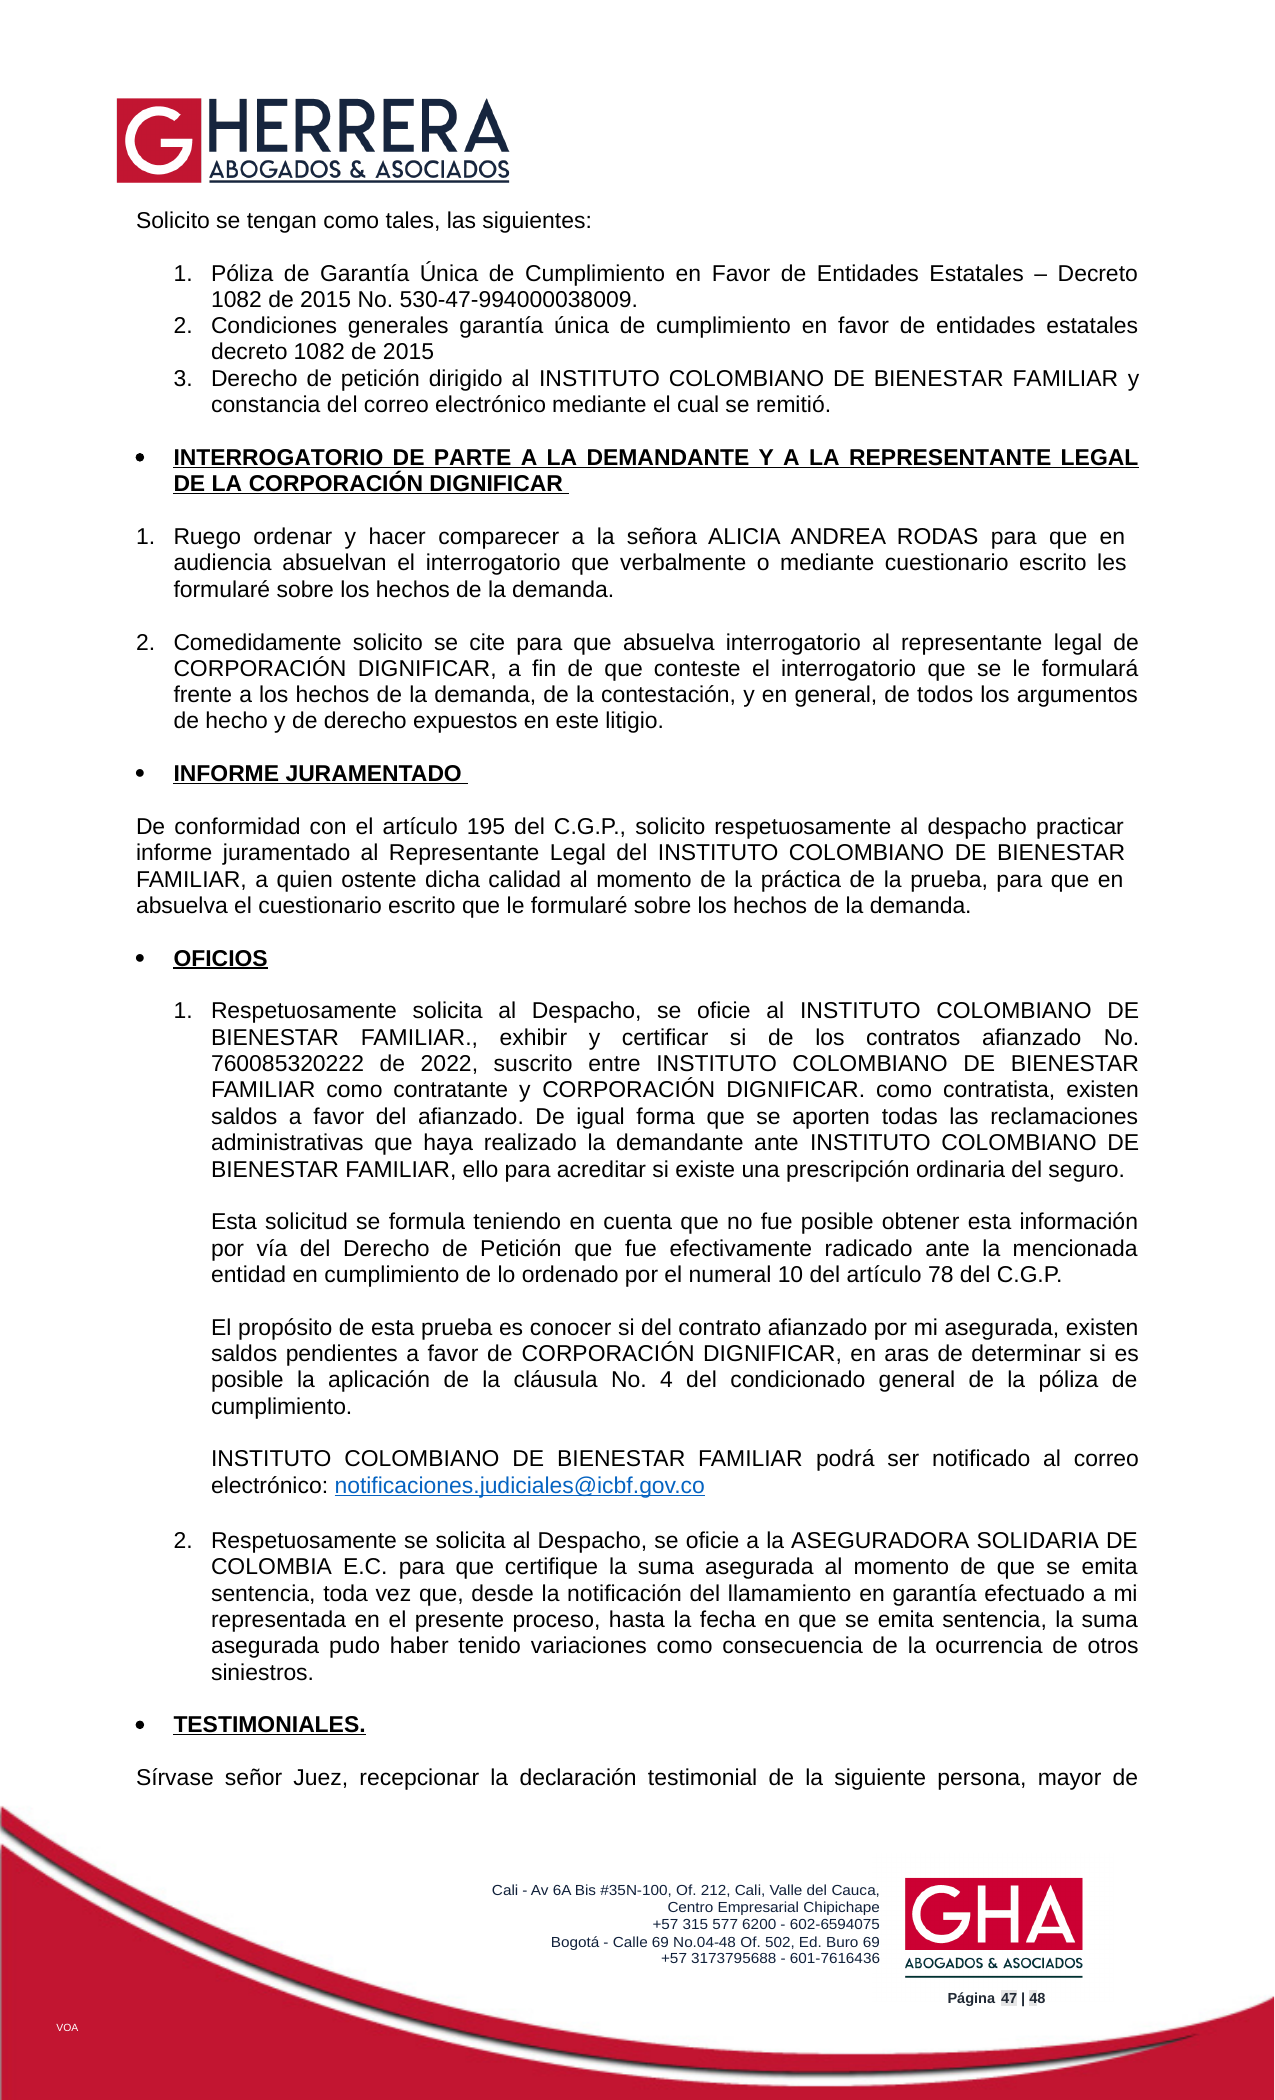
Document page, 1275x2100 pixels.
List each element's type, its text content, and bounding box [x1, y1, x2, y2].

list Comedidamente solicito se cite para que absuelva interrogatorio al representante legal de CORPORACIÓN DIGNIFICAR, a fin de que conteste el interrogatorio que se le formulará frente a los hechos de la demanda, de la contestación, y en general, de todos los argumentos de hecho y de derecho expuestos en este litigio. [136, 628, 1139, 734]
list Póliza de Garantía Única de Cumplimiento en Favor de Entidades Estatales – Decreto 1082 de 2015 No. 530-47-994000038009. [173, 259, 1139, 312]
text El propósito de esta prueba es conocer si del contrato afianzado por mi asegurada, existen saldos pendientes a favor de CORPORACIÓN DIGNIFICAR, en aras de determinar si es posible la aplicación de la cláusula No. 4 del condicionado general de la póliza de cumplimiento. [211, 1314, 1139, 1419]
text Solicito se tengan como tales, las siguientes: [136, 207, 1139, 233]
picture [0, 1793, 1275, 2100]
list INTERROGATORIO DE PARTE A LA DEMANDANTE Y A LA REPRESENTANTE LEGAL DE LA CORPORACIÓN DIGNIFICAR [136, 444, 1139, 497]
list Respetuosamente solicita al Despacho, se oficie al INSTITUTO COLOMBIANO DE BIENESTAR FAMILIAR., exhibir y certificar si de los contratos afianzado No. 760085320222 de 2022, suscrito entre INSTITUTO COLOMBIANO DE BIENESTAR FAMILIAR como contratante y CORPORACIÓN DIGNIFICAR. como contratista, existen saldos a favor del afianzado. De igual forma que se aporten todas las reclamaciones administrativas que haya realizado la demandante ante INSTITUTO COLOMBIANO DE BIENESTAR FAMILIAR, ello para acreditar si existe una prescripción ordinaria del seguro. [173, 997, 1139, 1182]
text INSTITUTO COLOMBIANO DE BIENESTAR FAMILIAR podrá ser notificado al correo electrónico: notificaciones.judiciales@icbf.gov.co [211, 1445, 1139, 1498]
list Condiciones generales garantía única de cumplimiento en favor de entidades estatales decreto 1082 de 2015 [173, 312, 1139, 365]
list OFICIOS [136, 945, 1139, 971]
list INFORME JURAMENTADO [136, 760, 1139, 787]
list Derecho de petición dirigido al INSTITUTO COLOMBIANO DE BIENESTAR FAMILIAR y constancia del correo electrónico mediante el cual se remitió. [173, 365, 1139, 418]
list TESTIMONIALES. [136, 1711, 1139, 1738]
text Esta solicitud se formula teniendo en cuenta que no fue posible obtener esta información por vía del Derecho de Petición que fue efectivamente radicado ante la mencionada entidad en cumplimiento de lo ordenado por el numeral 10 del artículo 78 del C.G.P. [211, 1208, 1139, 1287]
picture [96, 75, 529, 206]
list Ruego ordenar y hacer comparecer a la señora ALICIA ANDREA RODAS para que en audiencia absuelvan el interrogatorio que verbalmente o mediante cuestionario escrito les formularé sobre los hechos de la demanda. [136, 523, 1127, 602]
list Respetuosamente se solicita al Despacho, se oficie a la ASEGURADORA SOLIDARIA DE COLOMBIA E.C. para que certifique la suma asegurada al momento de que se emita sentencia, toda vez que, desde la notificación del llamamiento en garantía efectuado a mi representada en el presente proceso, hasta la fecha en que se emita sentencia, la suma asegurada pudo haber tenido variaciones como consecuencia de la ocurrencia de otros siniestros. [173, 1527, 1139, 1685]
text De conformidad con el artículo 195 del C.G.P., solicito respetuosamente al despacho practicar informe juramentado al Representante Legal del INSTITUTO COLOMBIANO DE BIENESTAR FAMILIAR, a quien ostente dicha calidad al momento de la práctica de la prueba, para que en absuelva el cuestionario escrito que le formularé sobre los hechos de la demanda. [136, 813, 1125, 918]
